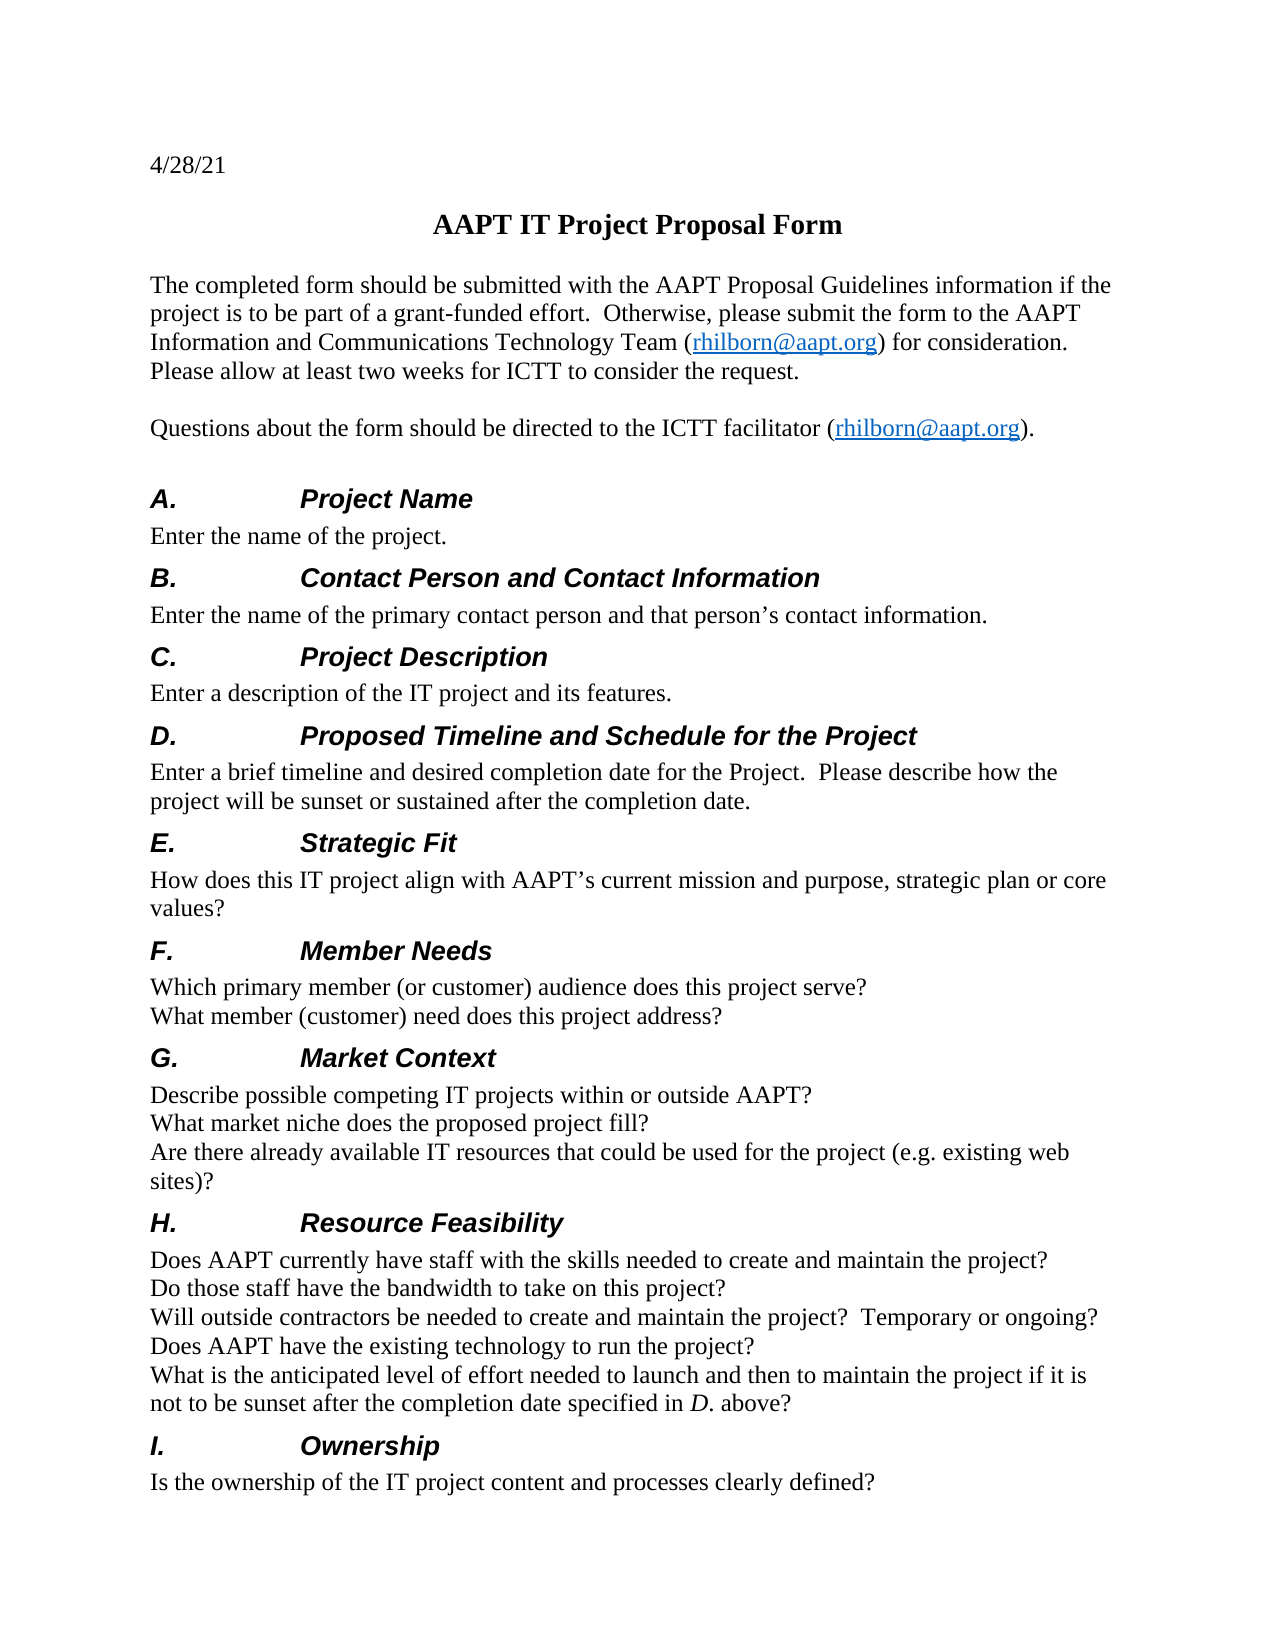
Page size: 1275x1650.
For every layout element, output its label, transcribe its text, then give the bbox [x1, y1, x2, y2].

text Questions about the form should be directed to the ICTT facilitator (rhilborn@aapt.org). [150, 413, 1125, 442]
text Which primary member (or customer) audience does this project serve? What member (customer) need does this project address? [150, 972, 1125, 1030]
text Enter the name of the project. [150, 521, 1125, 550]
text Describe possible competing IT projects within or outside AAPT? [150, 1080, 1125, 1108]
subtitle Contact Person and Contact Information [150, 562, 1125, 593]
text The completed form should be submitted with the AAPT Proposal Guidelines information if the project is to be part of a grant-funded effort. Otherwise, please submit the form to the AAPT Information and Communications Technology Team (rhilborn@aapt.org) for consideration. Please allow at least two weeks for ICTT to consider the request. [150, 270, 1125, 385]
text How does this IT project align with AAPT’s current mission and purpose, strategic plan or core values? [150, 865, 1125, 922]
text Are there already available IT resources that could be used for the project (e.g. existing web sites)? [150, 1137, 1125, 1195]
text Does AAPT currently have staff with the skills needed to create and maintain the project? [150, 1245, 1125, 1273]
subtitle Market Context [150, 1042, 1125, 1073]
text AAPT IT Project Proposal Form [150, 207, 1125, 241]
text Enter the name of the primary contact person and that person’s contact information. [150, 600, 1125, 628]
text What is the anticipated level of effort needed to launch and then to maintain the project if it is not to be sunset after the completion date specified in D. above? [150, 1360, 1125, 1417]
subtitle Project Name [150, 483, 1125, 515]
text What market niche does the proposed project fill? [150, 1108, 1125, 1137]
subtitle Proposed Timeline and Schedule for the Project [150, 720, 1125, 751]
text 4/28/21 [150, 150, 1125, 179]
subtitle Member Needs [150, 935, 1125, 966]
subtitle Project Description [150, 641, 1125, 672]
text Enter a description of the IT project and its features. [150, 678, 1125, 707]
text Enter a brief timeline and desired completion date for the Project. Please describe how the project will be sunset or sustained after the completion date. [150, 757, 1125, 815]
subtitle Resource Feasibility [150, 1207, 1125, 1238]
text Do those staff have the bandwidth to take on this project? Will outside contractors be needed to create and maintain the project? Temporary or ongoing? Does AAPT have the existing technology to run the project? [150, 1273, 1125, 1360]
subtitle Strategic Fit [150, 827, 1125, 858]
subtitle Ownership [150, 1430, 1125, 1461]
text Is the ownership of the IT project content and processes clearly defined? [150, 1467, 1125, 1496]
